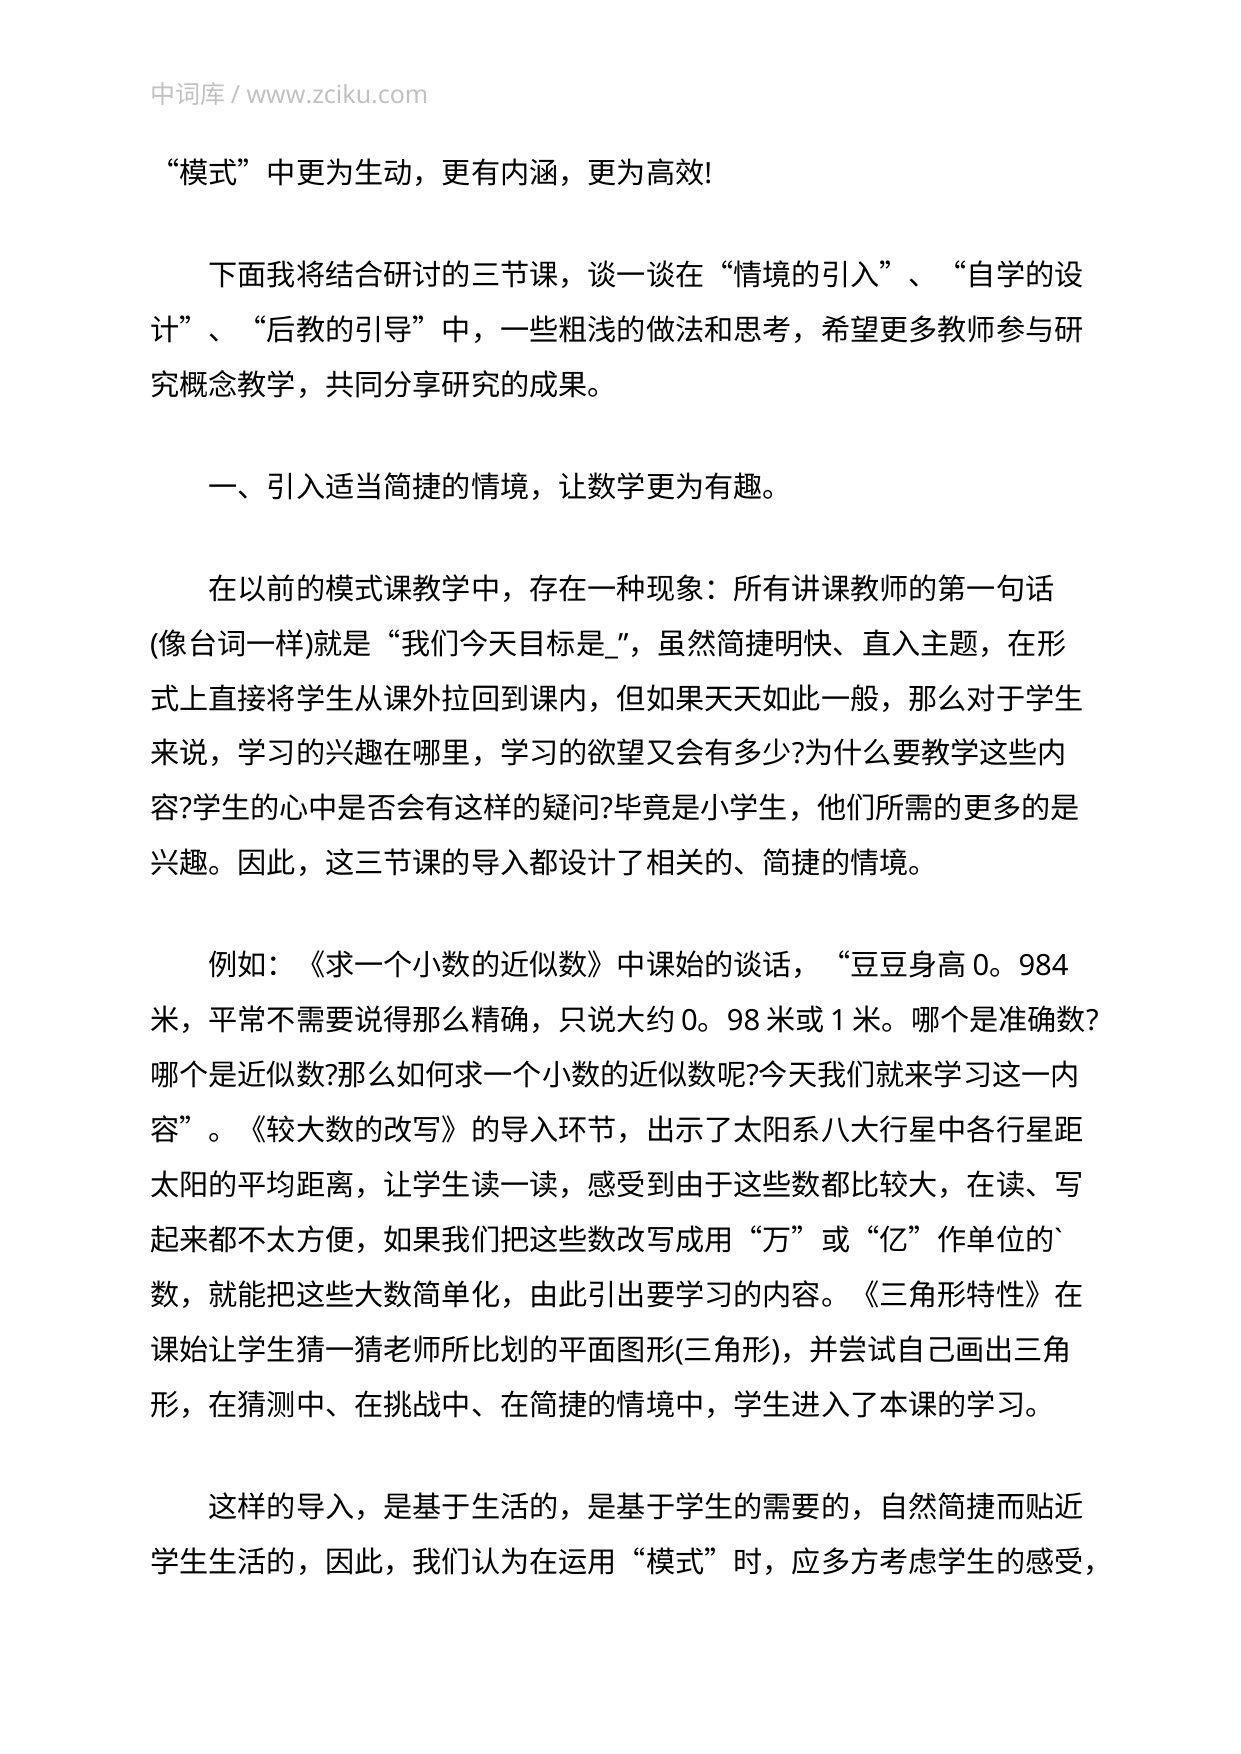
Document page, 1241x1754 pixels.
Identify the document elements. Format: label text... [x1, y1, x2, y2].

text 例如：《求一个小数的近似数》中课始的谈话，“豆豆身高0。984米，平常不需要说得那么精确，只说大约0。98米或1米。哪个是准确数?哪个是近似数?那么如何求一个小数的近似数呢?今天我们就来学习这一内容”。《较大数的改写》的导入环节，出示了太阳系八大行星中各行星距太阳的平均距离，让学生读一读，感受到由于这些数都比较大，在读、写起来都不太方便，如果我们把这些数改写成用“万”或“亿”作单位的`数，就能把这些大数简单化，由此引出要学习的内容。《三角形特性》在课始让学生猜一猜老师所比划的平面图形(三角形)，并尝试自己画出三角形，在猜测中、在挑战中、在简捷的情境中，学生进入了本课的学习。 [150, 942, 1090, 1424]
text 一、引入适当简捷的情境，让数学更为有趣。 [150, 463, 1090, 506]
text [150, 150, 1090, 192]
text 下面我将结合研讨的三节课，谈一谈在“情境的引入”、“自学的设计”、“后教的引导”中，一些粗浅的做法和思考，希望更多教师参与研究概念教学，共同分享研究的成果。 [150, 252, 1090, 404]
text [150, 1483, 1090, 1581]
text 在以前的模式课教学中，存在一种现象：所有讲课教师的第一句话(像台词一样)就是“我们今天目标是_”，虽然简捷明快、直入主题，在形式上直接将学生从课外拉回到课内，但如果天天如此一般，那么对于学生来说，学习的兴趣在哪里，学习的欲望又会有多少?为什么要教学这些内容?学生的心中是否会有这样的疑问?毕竟是小学生，他们所需的更多的是兴趣。因此，这三节课的导入都设计了相关的、简捷的情境。 [150, 565, 1090, 882]
